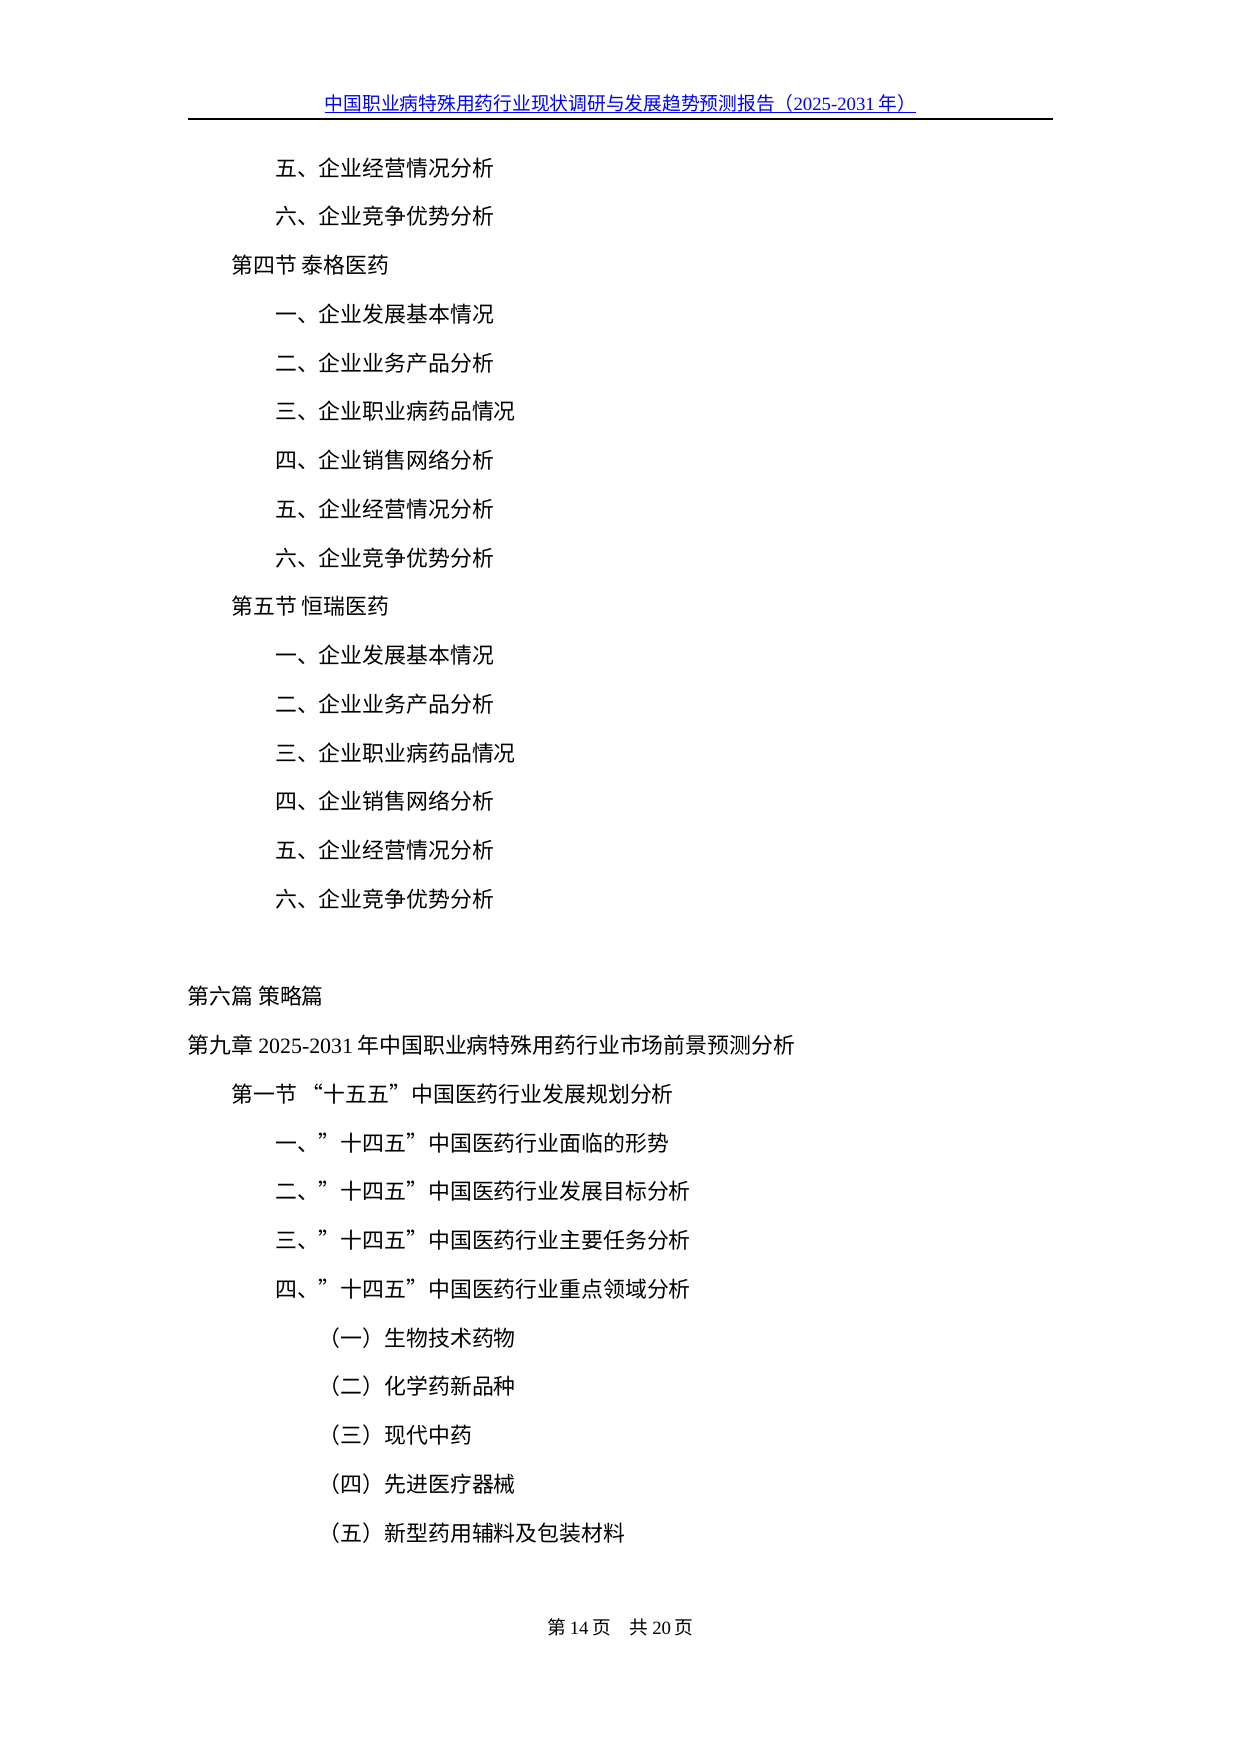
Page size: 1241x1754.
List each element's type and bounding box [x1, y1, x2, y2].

text [187, 150, 1053, 1548]
